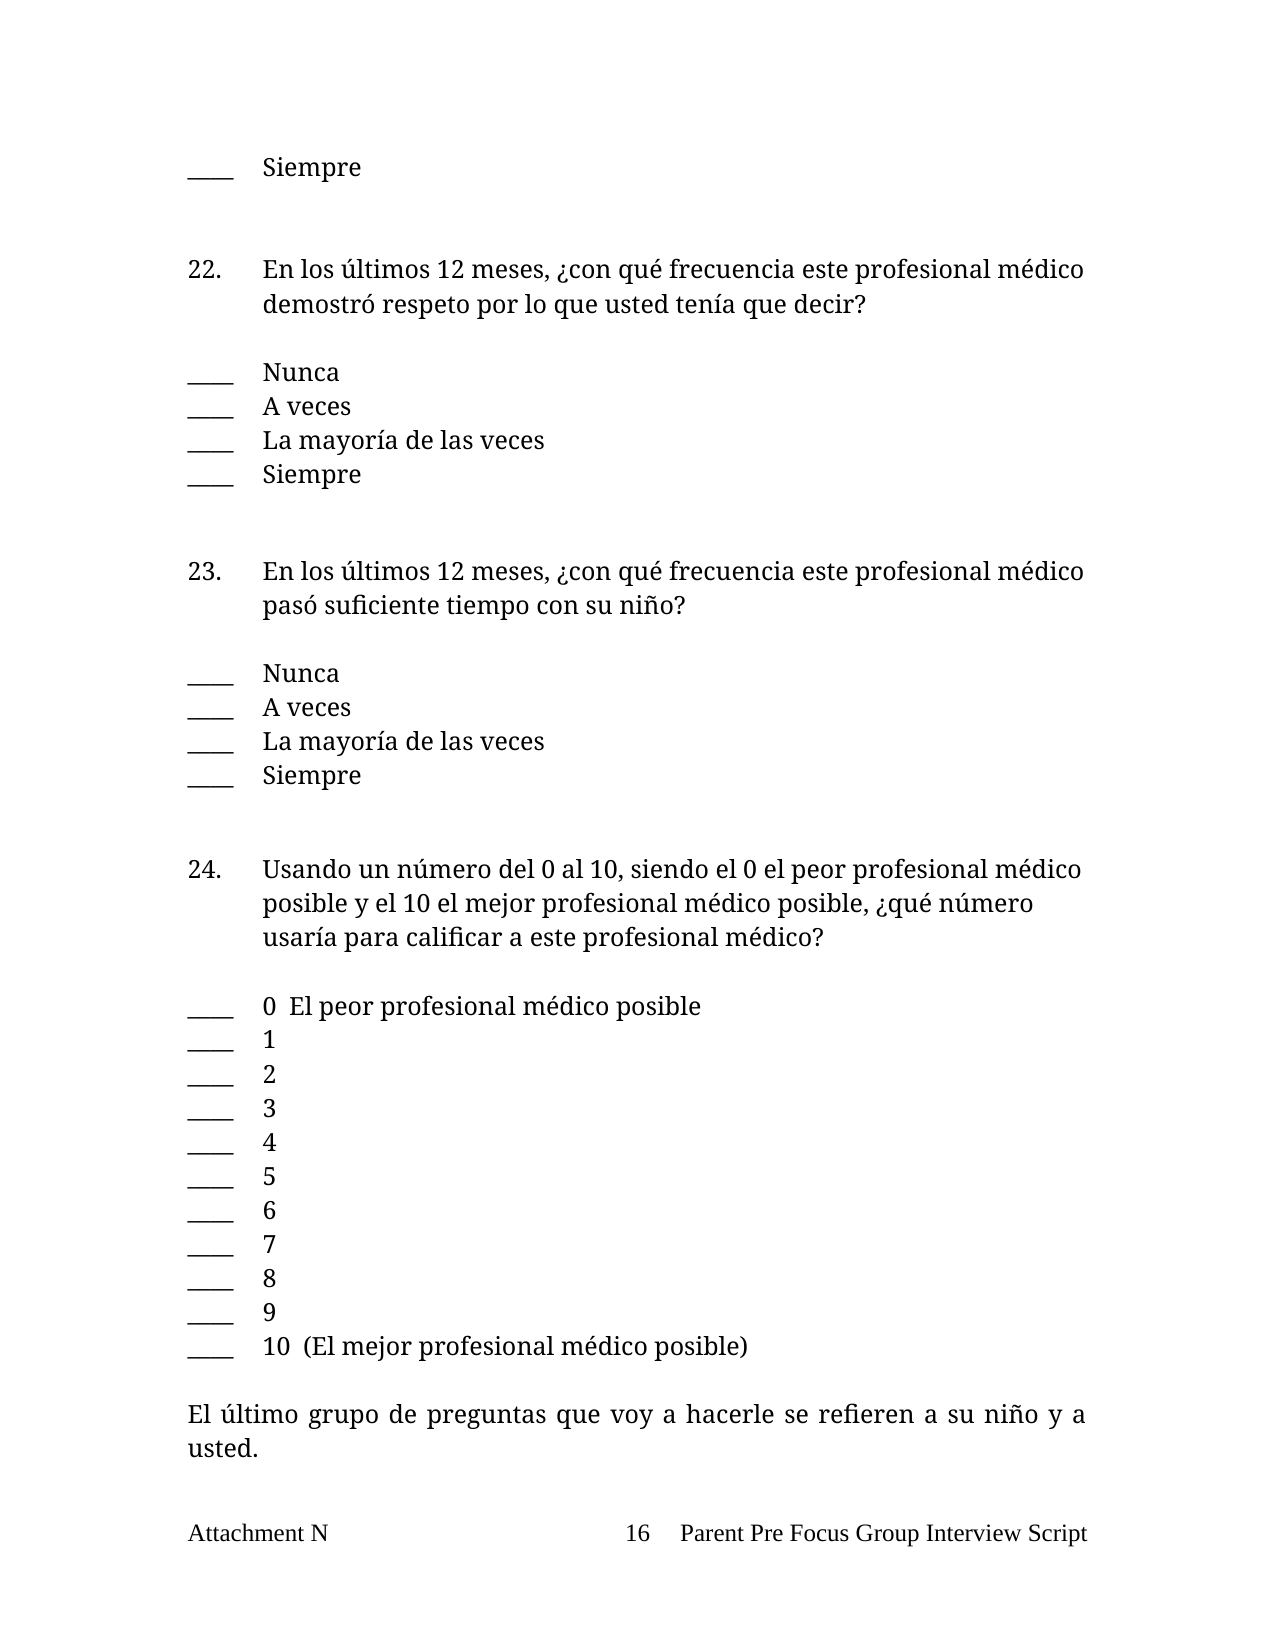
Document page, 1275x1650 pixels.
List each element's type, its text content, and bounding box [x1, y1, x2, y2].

text ____ La mayoría de las veces [187, 422, 1087, 457]
text ____ 1 [187, 1022, 1087, 1056]
text ____ Nunca [187, 656, 1087, 690]
list Usando un número del 0 al 10, siendo el 0 el peor profesional médico posible y el 10 el mejor profesional médico posible, ¿qué número usaría para calificar a este profesional médico? [187, 852, 1087, 954]
text ____ A veces [187, 388, 1087, 422]
text ____ 10 (El mejor profesional médico posible) [187, 1329, 1087, 1363]
text ____ 8 [187, 1261, 1087, 1295]
text ____ Siempre [187, 758, 1087, 792]
text ____ 6 [187, 1192, 1087, 1227]
text ____ 9 [187, 1295, 1087, 1329]
text ____ 7 [187, 1227, 1087, 1261]
list En los últimos 12 meses, ¿con qué frecuencia este profesional médico demostró respeto por lo que usted tenía que decir? [187, 252, 1087, 320]
text ____ 5 [187, 1158, 1087, 1192]
text ____ 0 El peor profesional médico posible [187, 988, 1087, 1022]
text ____ A veces [187, 690, 1087, 724]
text ____ La mayoría de las veces [187, 724, 1087, 758]
text El último grupo de preguntas que voy a hacerle se refieren a su niño y a usted. [187, 1397, 1087, 1465]
text ____ Nunca [187, 354, 1087, 388]
text ____ Siempre [187, 457, 1087, 491]
text ____ 2 [187, 1056, 1087, 1090]
text ____ Siempre [187, 150, 1087, 184]
list En los últimos 12 meses, ¿con qué frecuencia este profesional médico pasó suficiente tiempo con su niño? [187, 553, 1087, 622]
text ____ 4 [187, 1124, 1087, 1158]
text ____ 3 [187, 1090, 1087, 1124]
